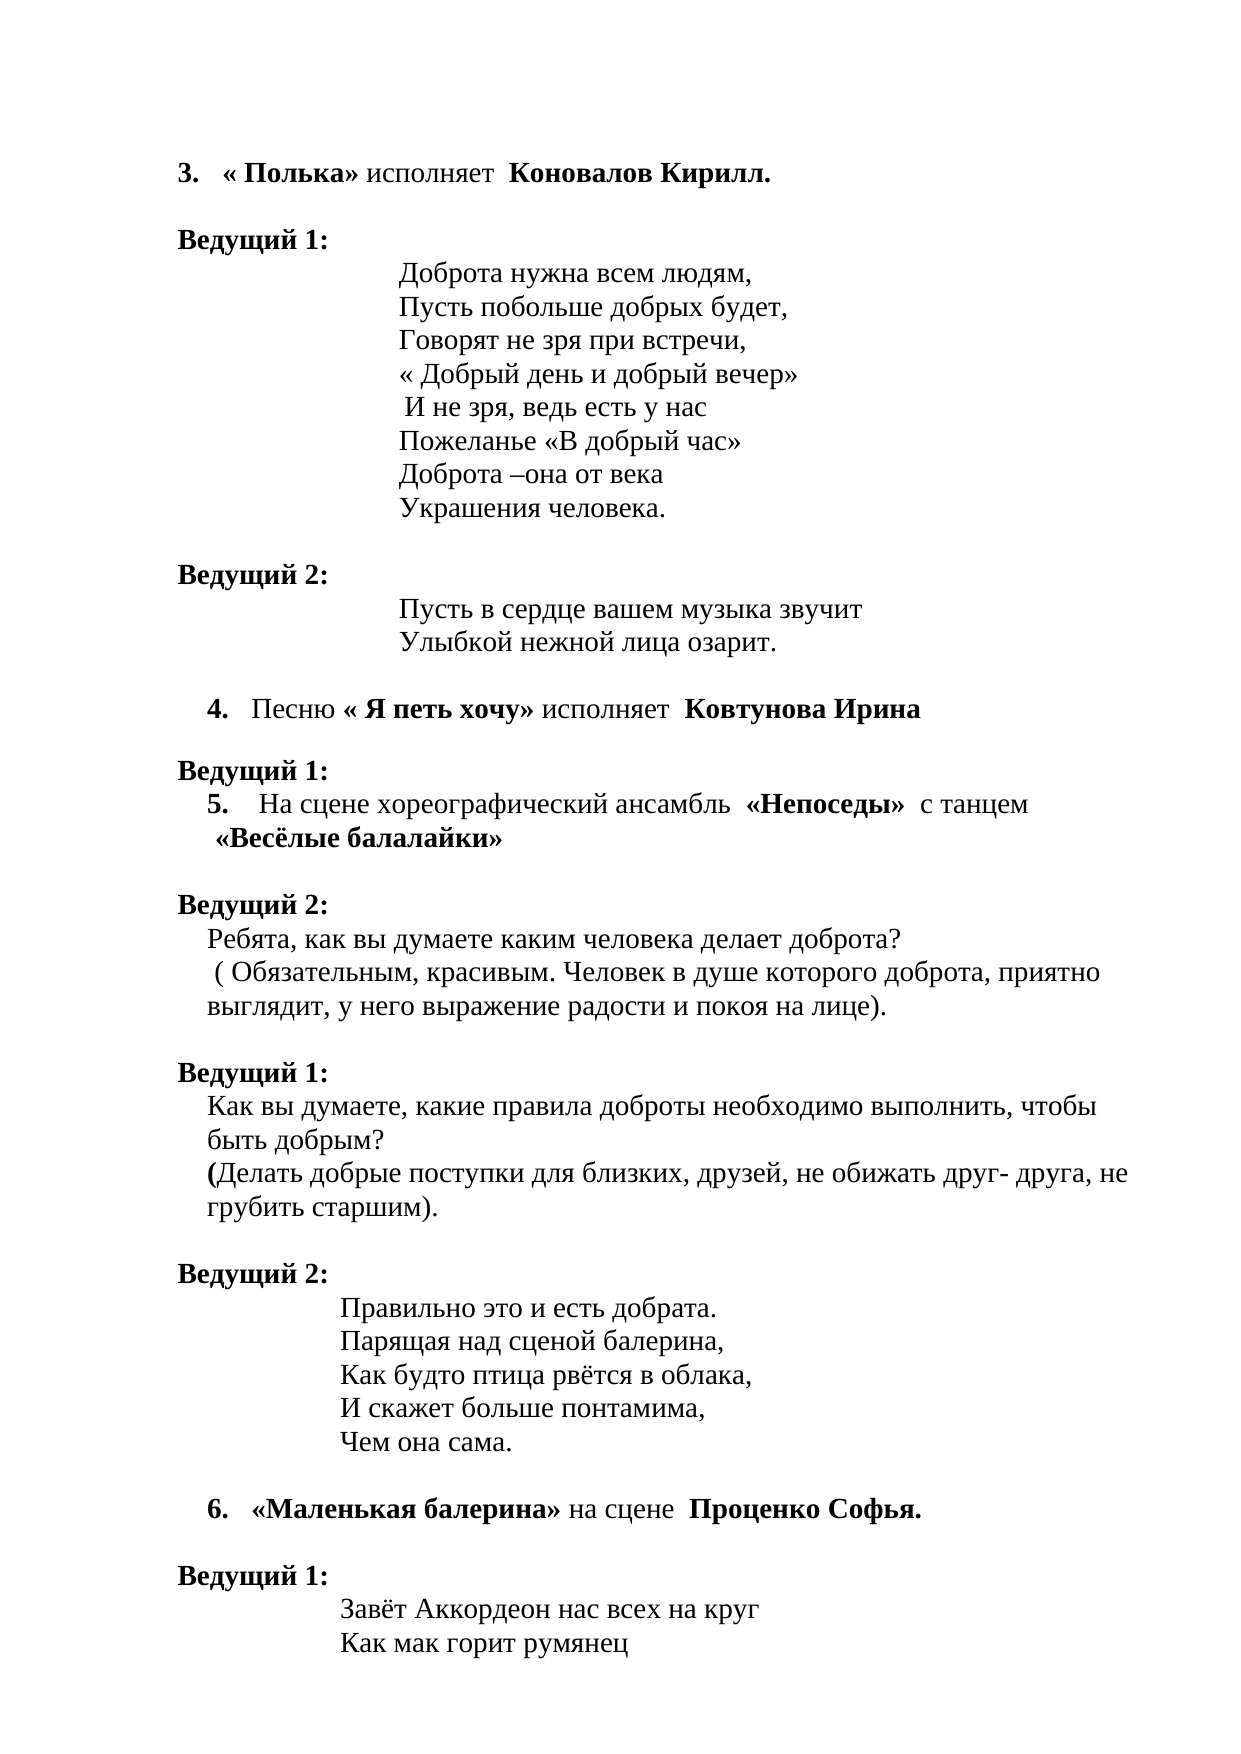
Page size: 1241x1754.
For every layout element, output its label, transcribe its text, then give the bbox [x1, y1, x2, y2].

list Пусть побольше добрых будет, [295, 289, 1152, 322]
list ( Обязательным, красивым. Человек в душе которого доброта, приятно выглядит, у него выражение радости и покоя на лице). [207, 954, 1152, 1021]
list « Полька» исполняет Коновалов Кирилл. [177, 155, 1152, 188]
list Улыбкой нежной лица озарит. [133, 624, 1152, 658]
list На сцене хореографический ансамбль «Непоседы» с танцем «Весёлые балалайки» [207, 787, 1152, 854]
list Ребята, как вы думаете каким человека делает доброта? [207, 921, 1152, 954]
list Доброта –она от века [295, 457, 1152, 490]
list Как мак горит румянец [148, 1625, 1152, 1659]
list Ведущий 2: [148, 557, 1152, 591]
text Завёт Аккордеон нас всех на круг [177, 1592, 1152, 1625]
list (Делать добрые поступки для близких, друзей, не обижать друг- друга, не грубить старшим). [207, 1156, 1152, 1223]
text Ведущий 1: [177, 1558, 1152, 1592]
list Ведущий 1: [177, 753, 1152, 787]
list Правильно это и есть добрата. [148, 1290, 1152, 1323]
list Говорят не зря при встречи, [295, 322, 1152, 356]
text Доброта нужна всем людям, [177, 255, 1152, 289]
list Парящая над сценой балерина, [148, 1323, 1152, 1357]
list Ведущий 1: [177, 1055, 1152, 1088]
list И скажет больше понтамима, [148, 1390, 1152, 1424]
list Как вы думаете, какие правила доброты необходимо выполнить, чтобы быть добрым? [207, 1088, 1152, 1156]
list Чем она сама. [148, 1424, 1152, 1457]
list Украшения человека. [295, 490, 1152, 524]
list « Добрый день и добрый вечер» [295, 356, 1152, 389]
text И не зря, ведь есть у нас [177, 389, 1152, 423]
list Пусть в сердце вашем музыка звучит [148, 591, 1152, 624]
list Песню « Я петь хочу» исполняет Ковтунова Ирина [148, 691, 1152, 725]
list Ведущий 2: [177, 887, 1152, 921]
list Как будто птица рвётся в облака, [148, 1357, 1152, 1390]
list «Маленькая балерина» на сцене Проценко Софья. [207, 1491, 1152, 1524]
list Пожеланье «В добрый час» [295, 423, 1152, 457]
text Ведущий 1: [177, 222, 1152, 255]
list Ведущий 2: [148, 1256, 1152, 1290]
